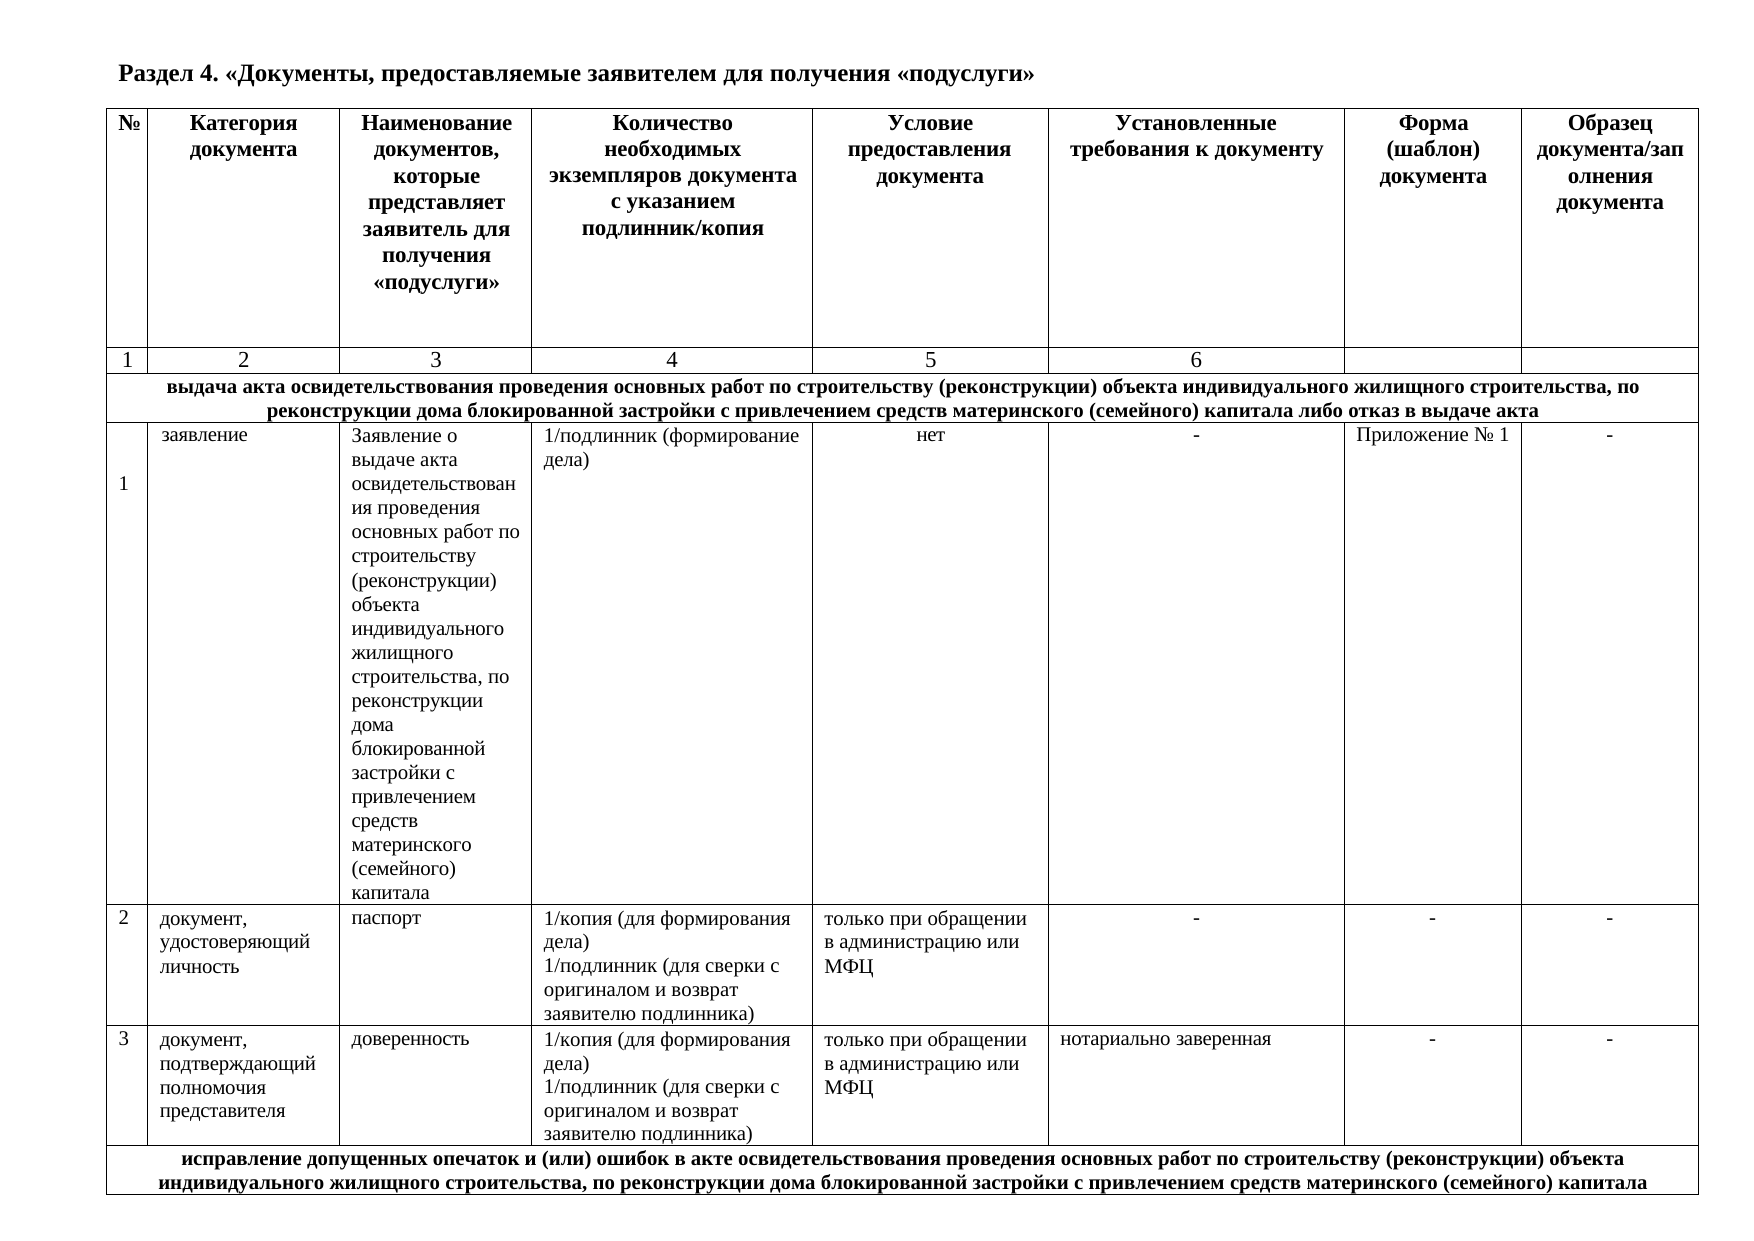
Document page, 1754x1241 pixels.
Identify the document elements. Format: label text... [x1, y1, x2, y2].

table_cell нет [813, 423, 1048, 904]
table_cell нотариально заверенная [1049, 1026, 1344, 1145]
table_cell - [1049, 423, 1344, 904]
table_cell Приложение № 1 [1345, 423, 1521, 904]
table_cell [1522, 348, 1698, 373]
table_cell 6 [1049, 348, 1344, 373]
table_header Установленные требования к документу [1049, 109, 1344, 347]
table_cell 3 [107, 1026, 147, 1145]
table_header Количество необходимых экземпляров документа с указанием подлинник/копия [532, 109, 812, 347]
table_cell Заявление о выдаче акта освидетельствован ия проведения основных работ по строительству (реконструкции) объекта индивидуального жилищного строительства, по реконструкции дома блокированной застройки с привлечением средств материнского (семейного) капитала [340, 423, 531, 904]
table_cell паспорт [340, 905, 531, 1025]
table_header Форма (шаблон) документа [1345, 109, 1521, 347]
table_cell доверенность [340, 1026, 531, 1145]
table_cell выдача акта освидетельствования проведения основных работ по строительству (реконструкции) объекта индивидуального жилищного строительства, по реконструкции дома блокированной застройки с привлечением средств материнского (семейного) капитала либо отказ в выдаче акта [107, 374, 1698, 422]
table_cell только при обращении в администрацию или МФЦ [813, 905, 1048, 1025]
table_cell заявление [148, 423, 339, 904]
table_cell документ, подтверждающий полномочия представителя [148, 1026, 339, 1145]
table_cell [813, 1026, 1048, 1145]
table_cell - [1522, 905, 1698, 1025]
table_cell - [1345, 905, 1521, 1025]
table_cell 1 [107, 348, 147, 373]
table_cell - [1049, 905, 1344, 1025]
table_cell - [1522, 423, 1698, 904]
table_cell - [1345, 1026, 1521, 1145]
table_cell 1 [107, 423, 147, 904]
table_cell 5 [813, 348, 1048, 373]
table_cell 2 [107, 905, 147, 1025]
table_header № [107, 109, 147, 347]
table_cell 3 [340, 348, 531, 373]
table_cell [1345, 348, 1521, 373]
table_cell 1/копия (для формирования дела) 1/подлинник (для сверки с оригиналом и возврат заявителю подлинника) [532, 905, 812, 1025]
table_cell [532, 1026, 812, 1145]
table_header Образец документа/зап олнения документа [1522, 109, 1698, 347]
table_cell исправление допущенных опечаток и (или) ошибок в акте освидетельствования проведения основных работ по строительству (реконструкции) объекта индивидуального жилищного строительства, по реконструкции дома блокированной застройки с привлечением средств материнского (семейного) капитала [107, 1146, 1698, 1194]
table_cell - [1522, 1026, 1698, 1145]
table_header Наименование документов, которые представляет заявитель для получения «подуслуги» [340, 109, 531, 347]
table_header Категория документа [148, 109, 339, 347]
table_cell 1/подлинник (формирование дела) [532, 423, 812, 904]
table_header Условие предоставления документа [813, 109, 1048, 347]
table_cell 4 [532, 348, 812, 373]
table_cell 2 [148, 348, 339, 373]
text Раздел 4. «Документы, предоставляемые заявителем для получения «подуслуги» [118, 58, 1710, 87]
table_cell документ, удостоверяющий личность [148, 905, 339, 1025]
